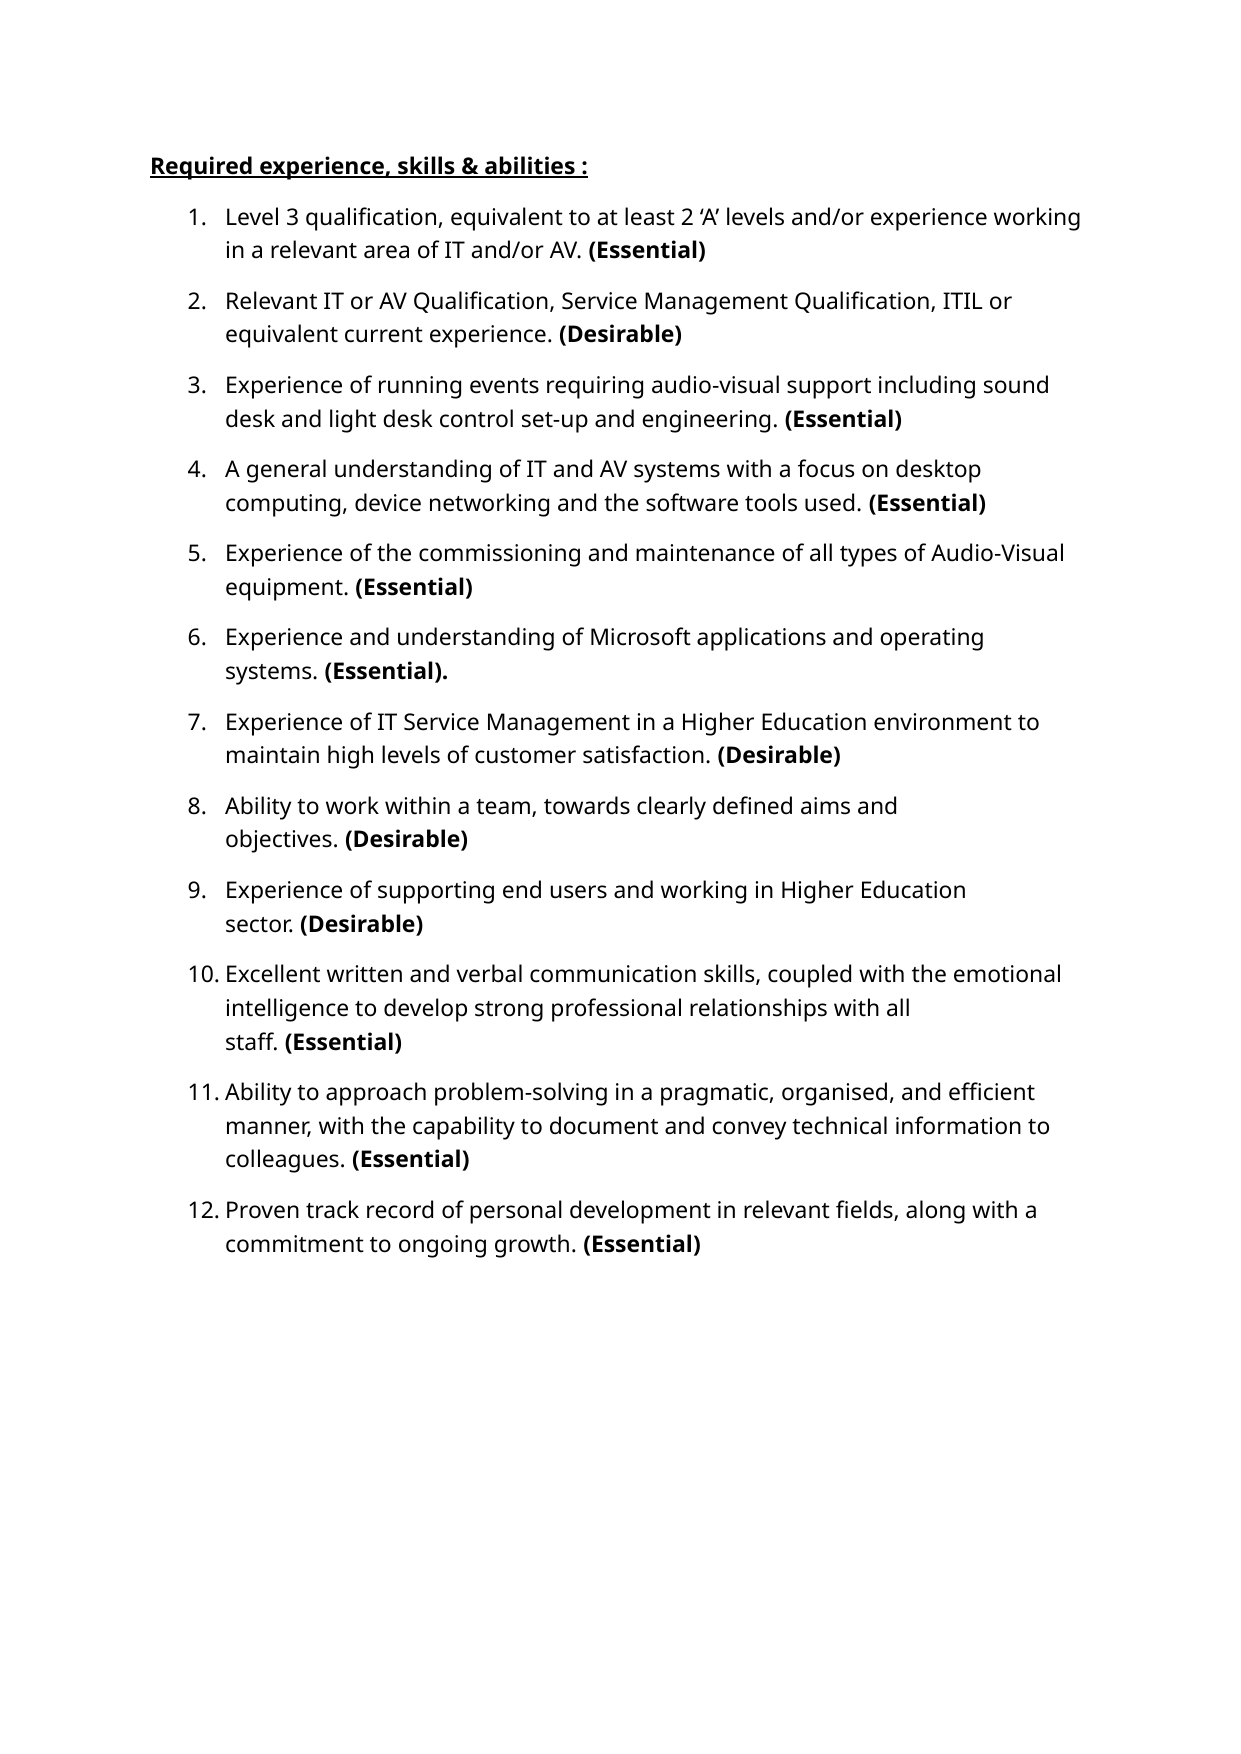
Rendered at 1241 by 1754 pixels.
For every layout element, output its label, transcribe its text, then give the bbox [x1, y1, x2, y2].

list Ability to approach problem-solving in a pragmatic, organised, and efficient manner, with the capability to document and convey technical information to colleagues. (Essential) [187, 1076, 1090, 1174]
list Experience of supporting end users and working in Higher Education sector. (Desirable) [187, 874, 1090, 939]
list Experience of the commissioning and maintenance of all types of Audio-Visual equipment. (Essential) [187, 537, 1090, 602]
list Level 3 qualification, equivalent to at least 2 ‘A’ levels and/or experience working in a relevant area of IT and/or AV. (Essential) [187, 200, 1090, 265]
list Experience of running events requiring audio-visual support including sound desk and light desk control set-up and engineering. (Essential) [187, 369, 1090, 434]
list Proven track record of personal development in relevant fields, along with a commitment to ongoing growth. (Essential) [187, 1194, 1090, 1259]
list Excellent written and verbal communication skills, coupled with the emotional intelligence to develop strong professional relationships with all staff. (Essential) [187, 958, 1090, 1057]
list A general understanding of IT and AV systems with a focus on desktop computing, device networking and the software tools used. (Essential) [187, 453, 1090, 518]
list Experience of IT Service Management in a Higher Education environment to maintain high levels of customer satisfaction. (Desirable) [187, 705, 1090, 770]
list Ability to work within a team, towards clearly defined aims and objectives. (Desirable) [187, 789, 1090, 854]
list Relevant IT or AV Qualification, Service Management Qualification, ITIL or equivalent current experience. (Desirable) [187, 284, 1090, 349]
list Experience and understanding of Microsoft applications and operating systems. (Essential). [187, 621, 1090, 686]
text Required experience, skills & abilities : [150, 150, 1090, 181]
